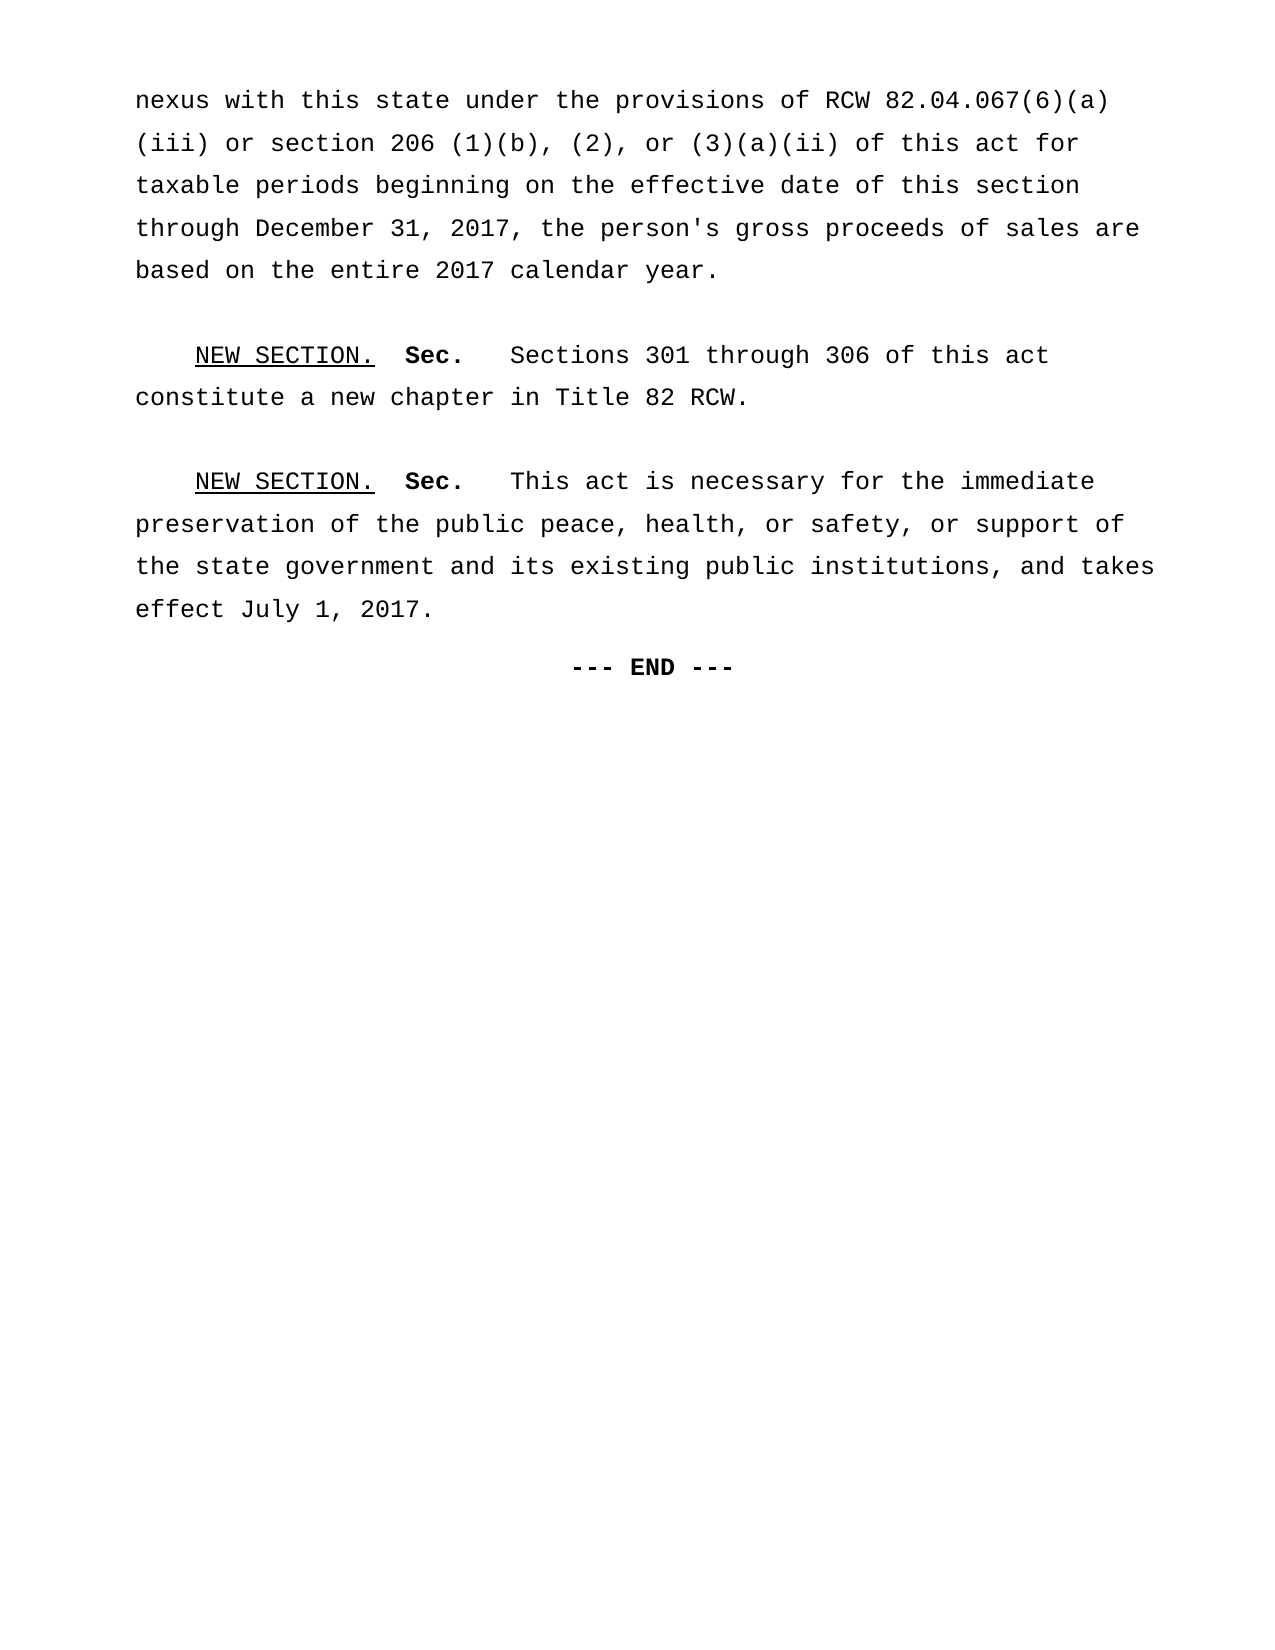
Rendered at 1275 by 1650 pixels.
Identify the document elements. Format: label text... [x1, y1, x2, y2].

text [135, 75, 1170, 287]
text --- END --- [135, 654, 1170, 682]
text NEW SECTION. Sec. Sections 301 through 306 of this act constitute a new chapter in Title 82 RCW. [135, 329, 1170, 414]
text NEW SECTION. Sec. This act is necessary for the immediate preservation of the public peace, health, or safety, or support of the state government and its existing public institutions, and takes effect July 1, 2017. [135, 456, 1170, 626]
